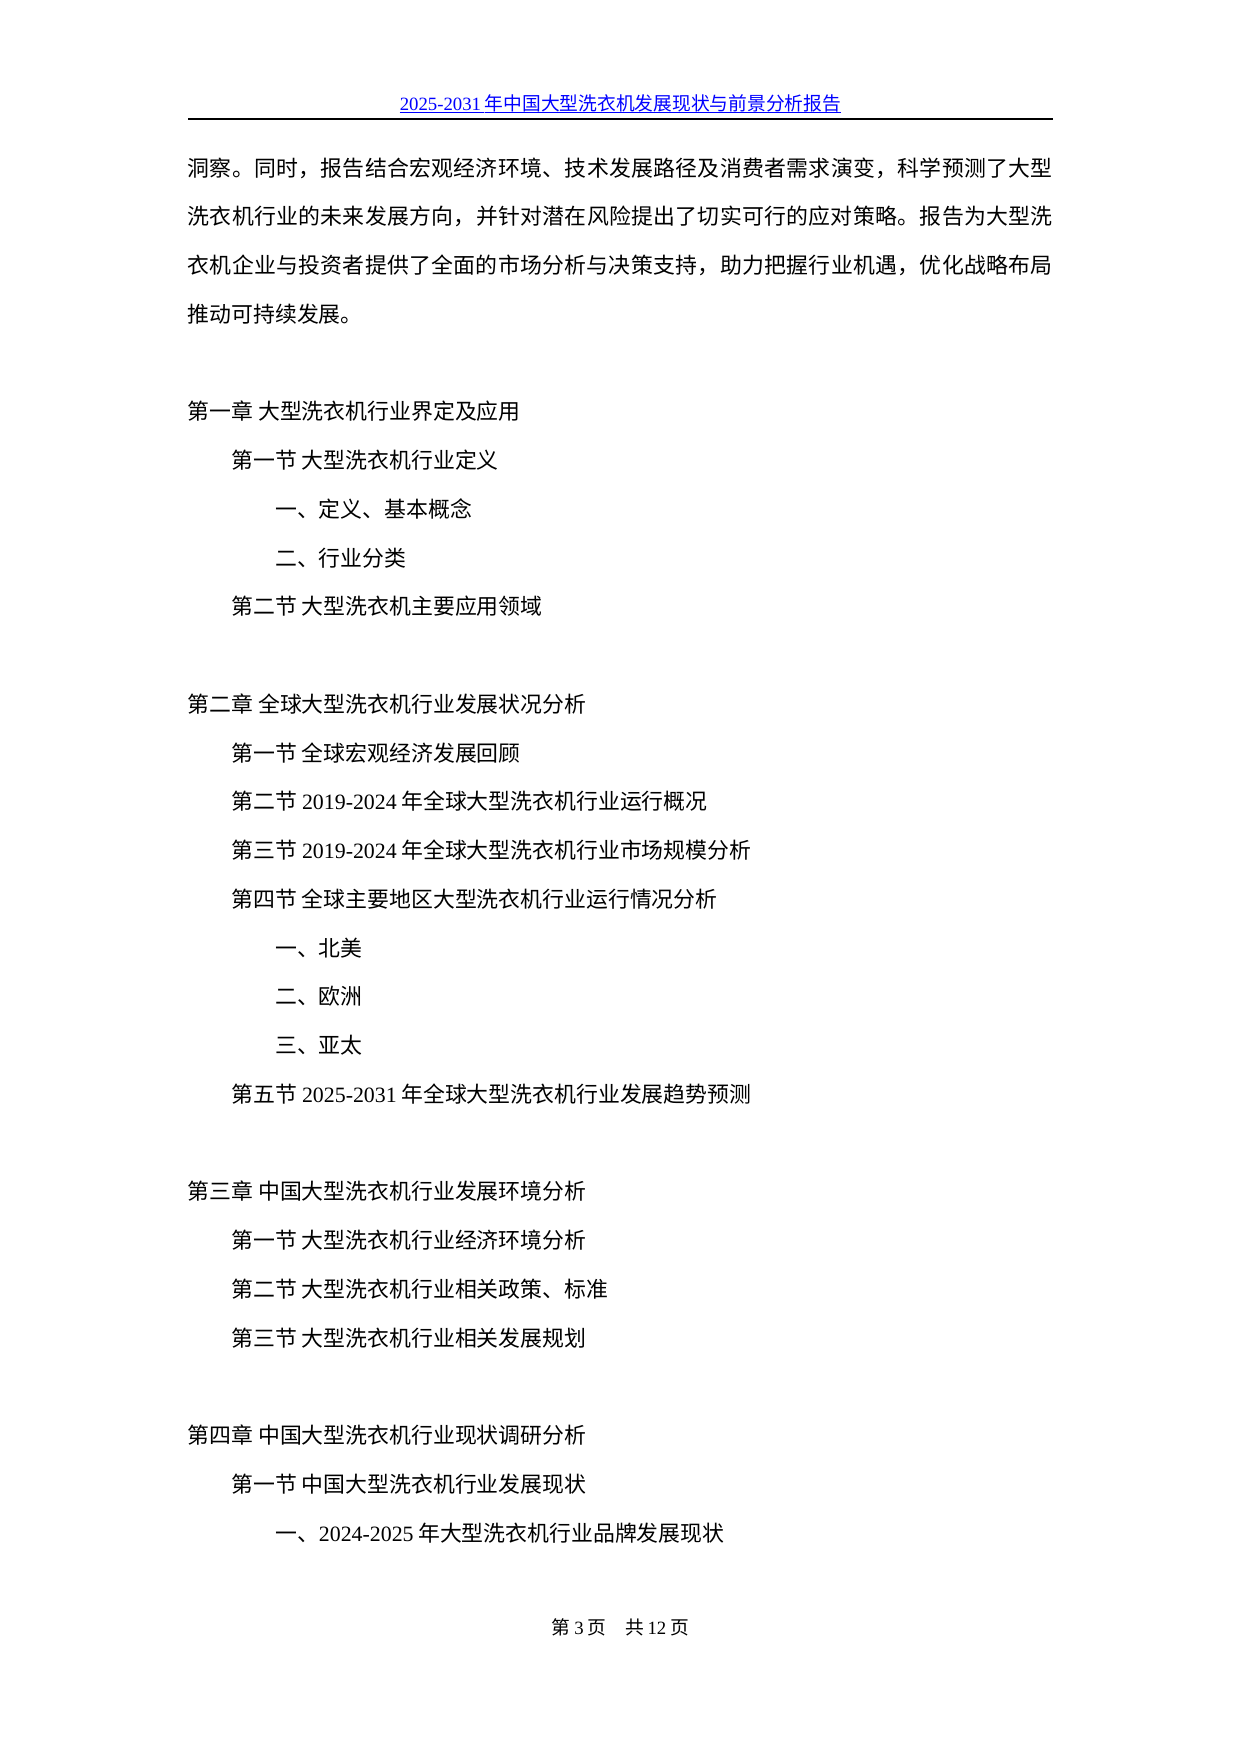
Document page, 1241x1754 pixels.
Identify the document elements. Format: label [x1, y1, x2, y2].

text [187, 150, 1053, 1548]
